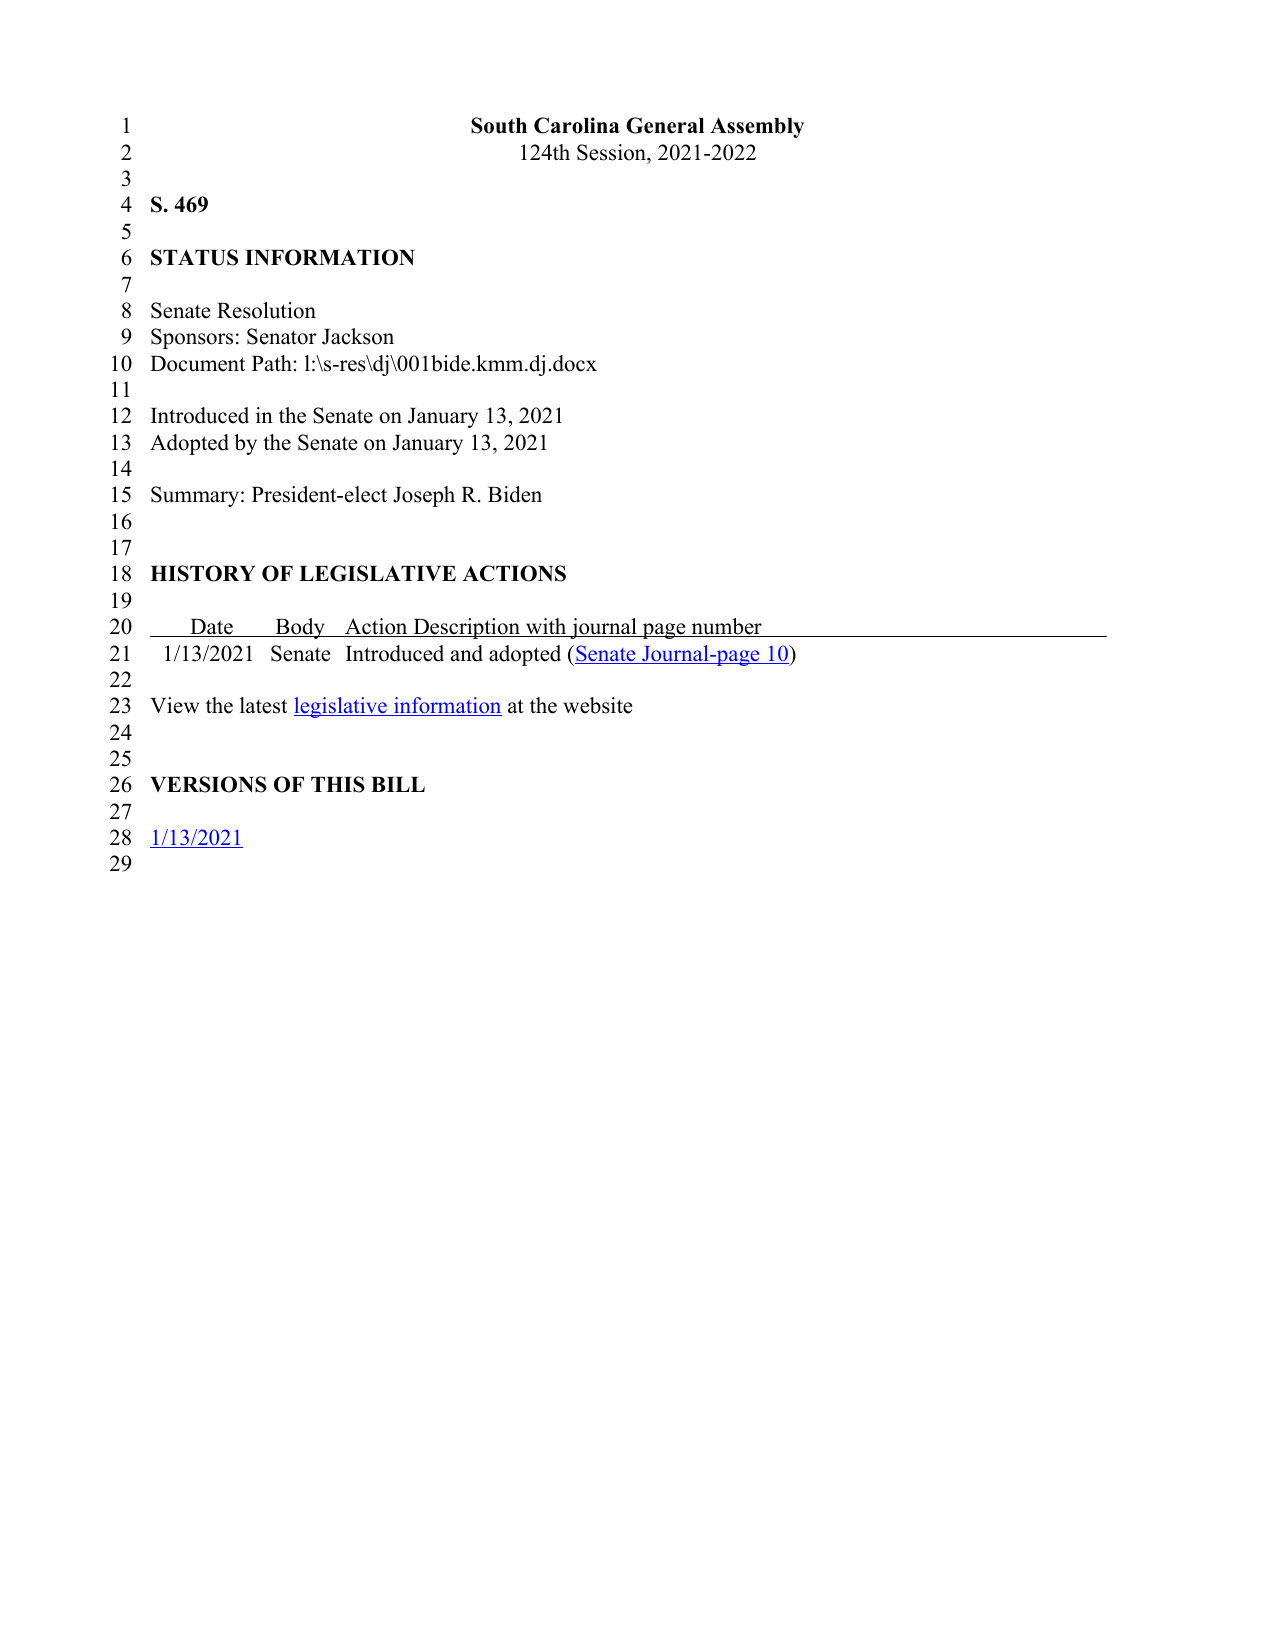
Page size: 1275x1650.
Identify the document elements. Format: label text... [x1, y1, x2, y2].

text HISTORY OF LEGISLATIVE ACTIONS [150, 561, 1125, 587]
text STATUS INFORMATION [150, 244, 1125, 271]
text Introduced in the Senate on January 13, 2021 [150, 402, 1125, 429]
text 1/13/2021 Senate Introduced and adopted (Senate Journal-page 10) [150, 639, 1125, 666]
text Senate Resolution [150, 297, 1125, 323]
text 1/13/2021 [150, 824, 1125, 850]
text Adopted by the Senate on January 13, 2021 [150, 429, 1125, 455]
text S. 469 [150, 192, 1125, 218]
text 124th Session, 2021-2022 [150, 139, 1125, 165]
text View the latest legislative information at the website [150, 692, 1125, 719]
text Sponsors: Senator Jackson [150, 323, 1125, 350]
text Date Body Action Description with journal page number [150, 613, 1125, 639]
text South Carolina General Assembly [150, 112, 1125, 139]
text VERSIONS OF THIS BILL [150, 771, 1125, 798]
text Document Path: l:\s-res\dj\001bide.kmm.dj.docx [150, 350, 1125, 376]
text Summary: President-elect Joseph R. Biden [150, 481, 1125, 508]
